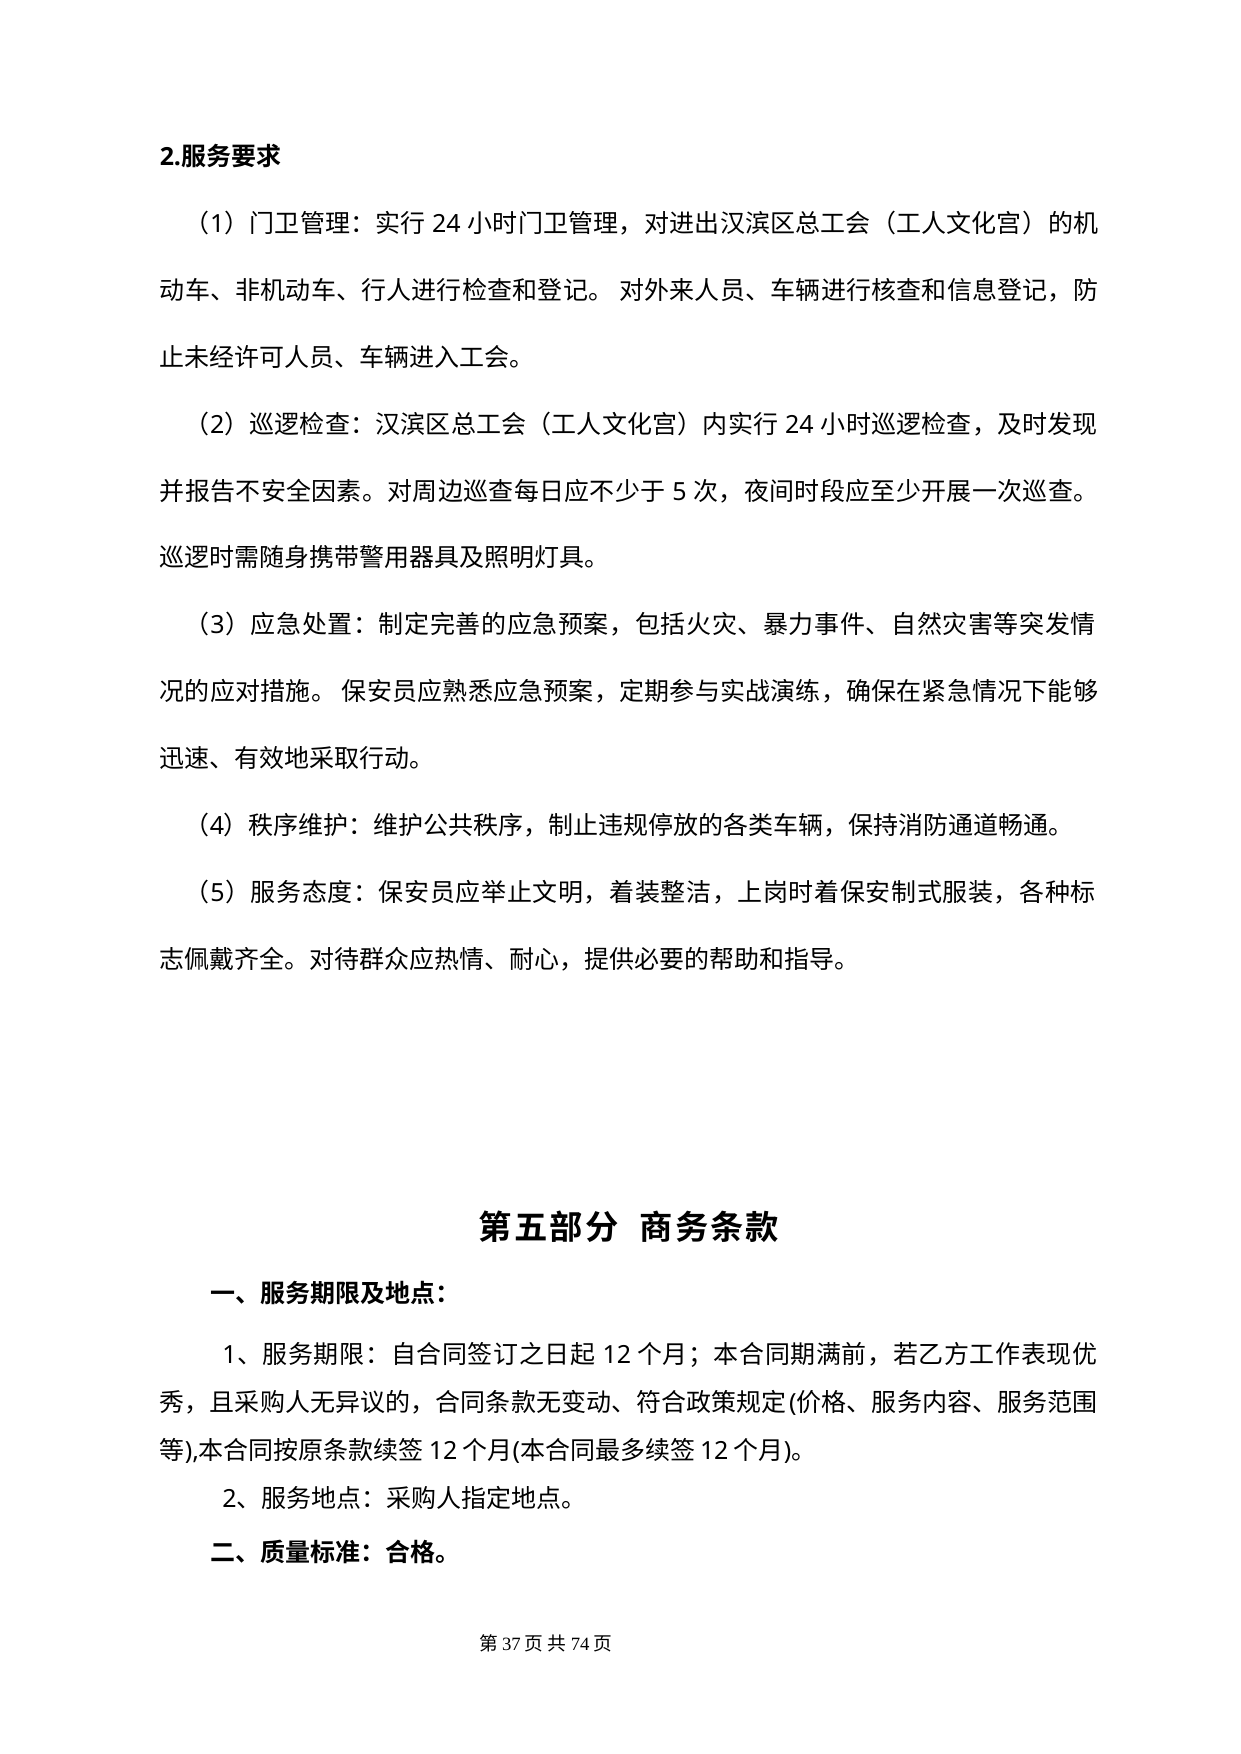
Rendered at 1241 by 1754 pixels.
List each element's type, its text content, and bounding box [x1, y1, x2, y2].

text 第五部分 商务条款 [159, 1191, 1098, 1258]
text （1）门卫管理：实行 24 小时门卫管理，对进出汉滨区总工会（工人文化宫）的机动车、非机动车、行人进行检查和登记。 对外来人员、车辆进行核查和信息登记，防止未经许可人员、车辆进入工会。 [159, 188, 1098, 389]
text （4）秩序维护：维护公共秩序，制止违规停放的各类车辆，保持消防通道畅通。 [159, 790, 1098, 857]
text 2、服务地点：采购人指定地点。 [159, 1469, 1098, 1517]
text （5）服务态度：保安员应举止文明，着装整洁，上岗时着保安制式服装，各种标志佩戴齐全。对待群众应热情、耐心，提供必要的帮助和指导。 [159, 857, 1098, 991]
text 二、质量标准：合格。 [159, 1517, 1098, 1583]
text （3）应急处置：制定完善的应急预案，包括火灾、暴力事件、自然灾害等突发情况的应对措施。 保安员应熟悉应急预案，定期参与实战演练，确保在紧急情况下能够迅速、有效地采取行动。 [159, 589, 1098, 790]
text 2.服务要求 [159, 121, 1098, 188]
text 1、服务期限：自合同签订之日起 12个月；本合同期满前，若乙方工作表现优秀，且采购人无异议的，合同条款无变动、符合政策规定(价格、服务内容、服务范围等),本合同按原条款续签12个月(本合同最多续签12个月)。 [159, 1325, 1098, 1469]
text 一、服务期限及地点： [159, 1258, 1098, 1325]
text （2）巡逻检查：汉滨区总工会（工人文化宫）内实行24 小时巡逻检查，及时发现并报告不安全因素。对周边巡查每日应不少于 5 次，夜间时段应至少开展一次巡查。巡逻时需随身携带警用器具及照明灯具。 [159, 389, 1098, 589]
